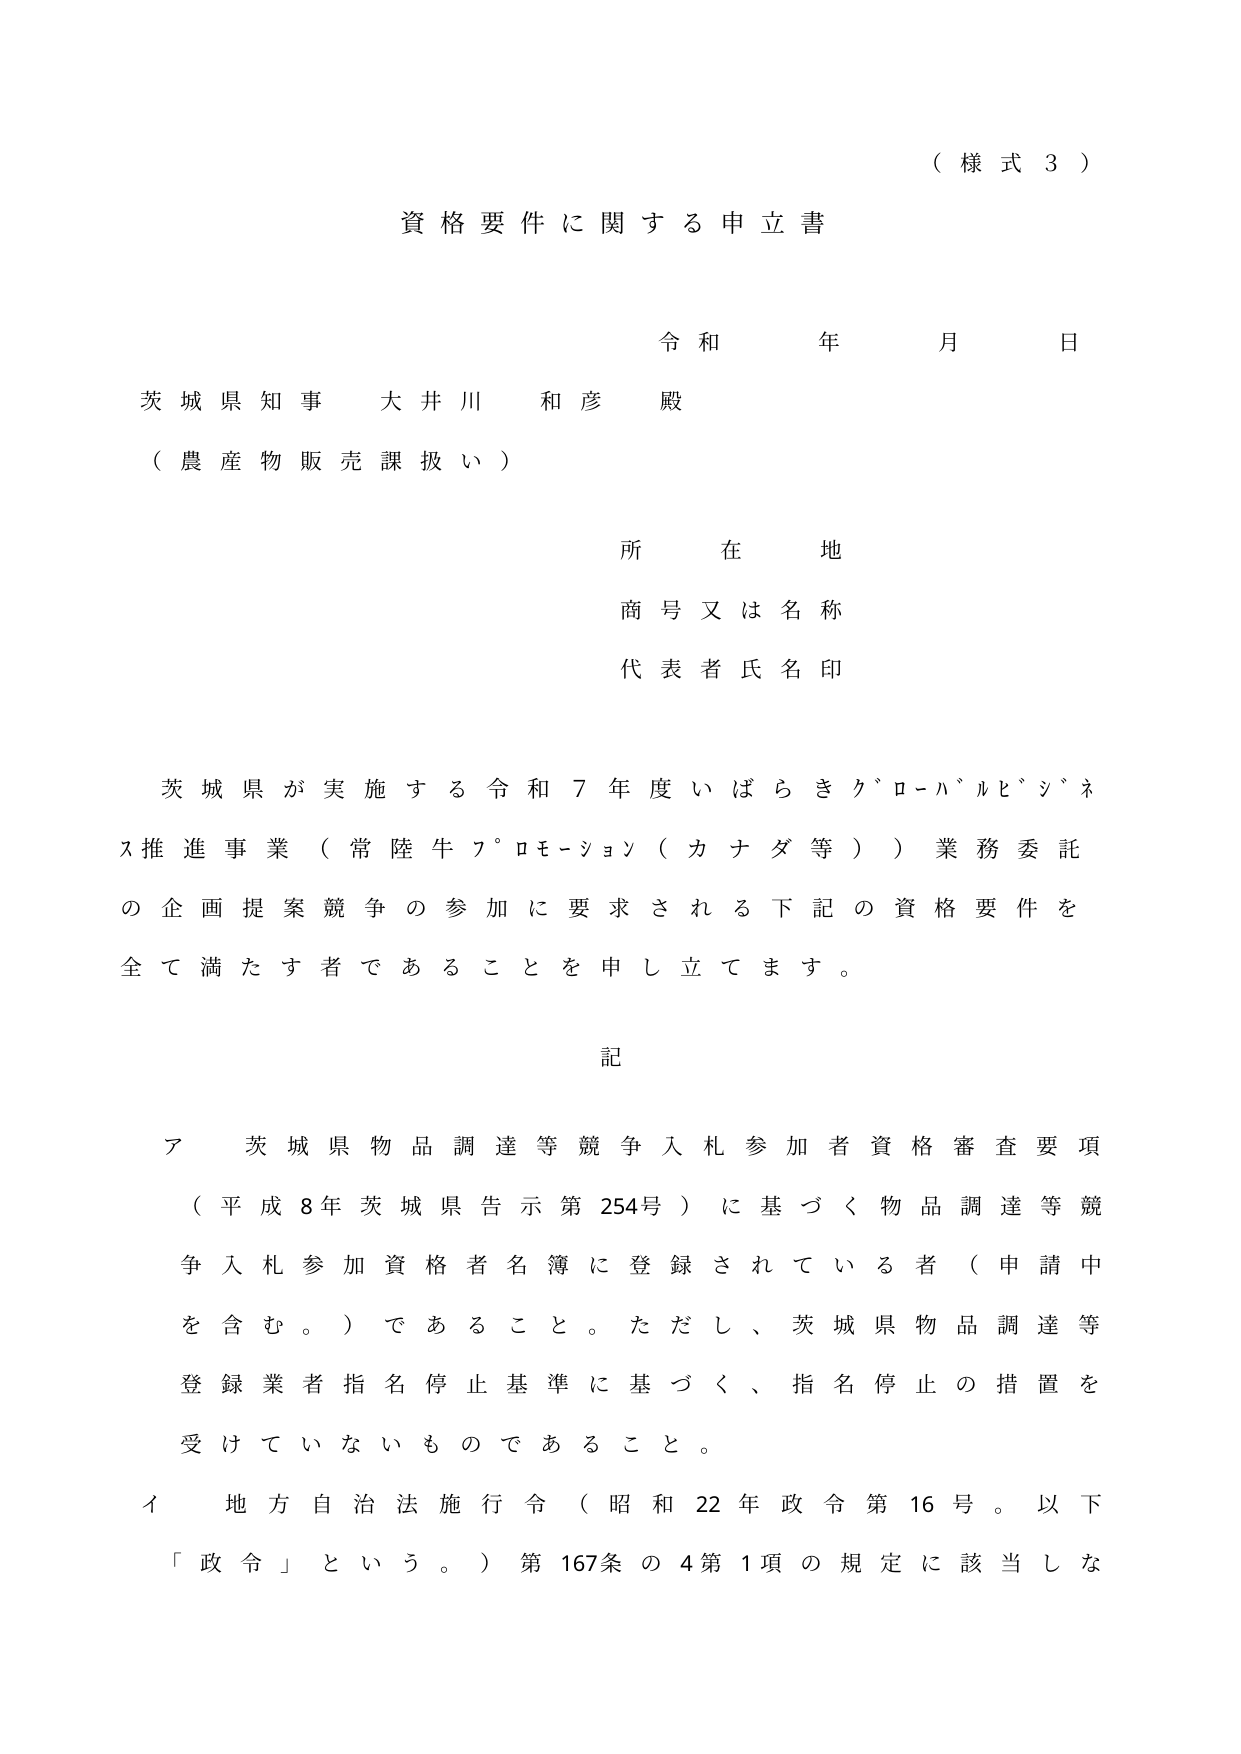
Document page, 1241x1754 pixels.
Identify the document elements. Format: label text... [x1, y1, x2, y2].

text 資格要件に関する申立書 [120, 192, 1120, 251]
text 茨城県知事 大井川 和彦 殿 [120, 371, 1098, 430]
text 商号又は名称 [120, 579, 1098, 639]
text 代表者氏名印 [120, 639, 1098, 698]
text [140, 1473, 1120, 1592]
text 所 在 地 [120, 519, 1098, 579]
subtitle 記 [120, 1026, 1120, 1086]
text 茨城県が実施する令和７年度いばらきｸﾞﾛｰﾊﾞﾙﾋﾞｼﾞﾈｽ推進事業（常陸牛ﾌﾟﾛﾓｰｼｮﾝ（カナダ等））業務委託の企画提案競争の参加に要求される下記の資格要件を全て満たす者であることを申し立てます。 [120, 758, 1098, 996]
text ア 茨城県物品調達等競争入札参加者資格審査要項（平成8年茨城県告示第254号）に基づく物品調達等競争入札参加資格者名簿に登録されている者（申請中を含む。）であること。ただし、茨城県物品調達等登録業者指名停止基準に基づく、指名停止の措置を受けていないものであること。 [120, 1115, 1120, 1473]
text （農産物販売課扱い） [120, 430, 1098, 490]
text （様式３） [120, 132, 1120, 192]
text 令和 年 月 日 [120, 311, 1098, 371]
